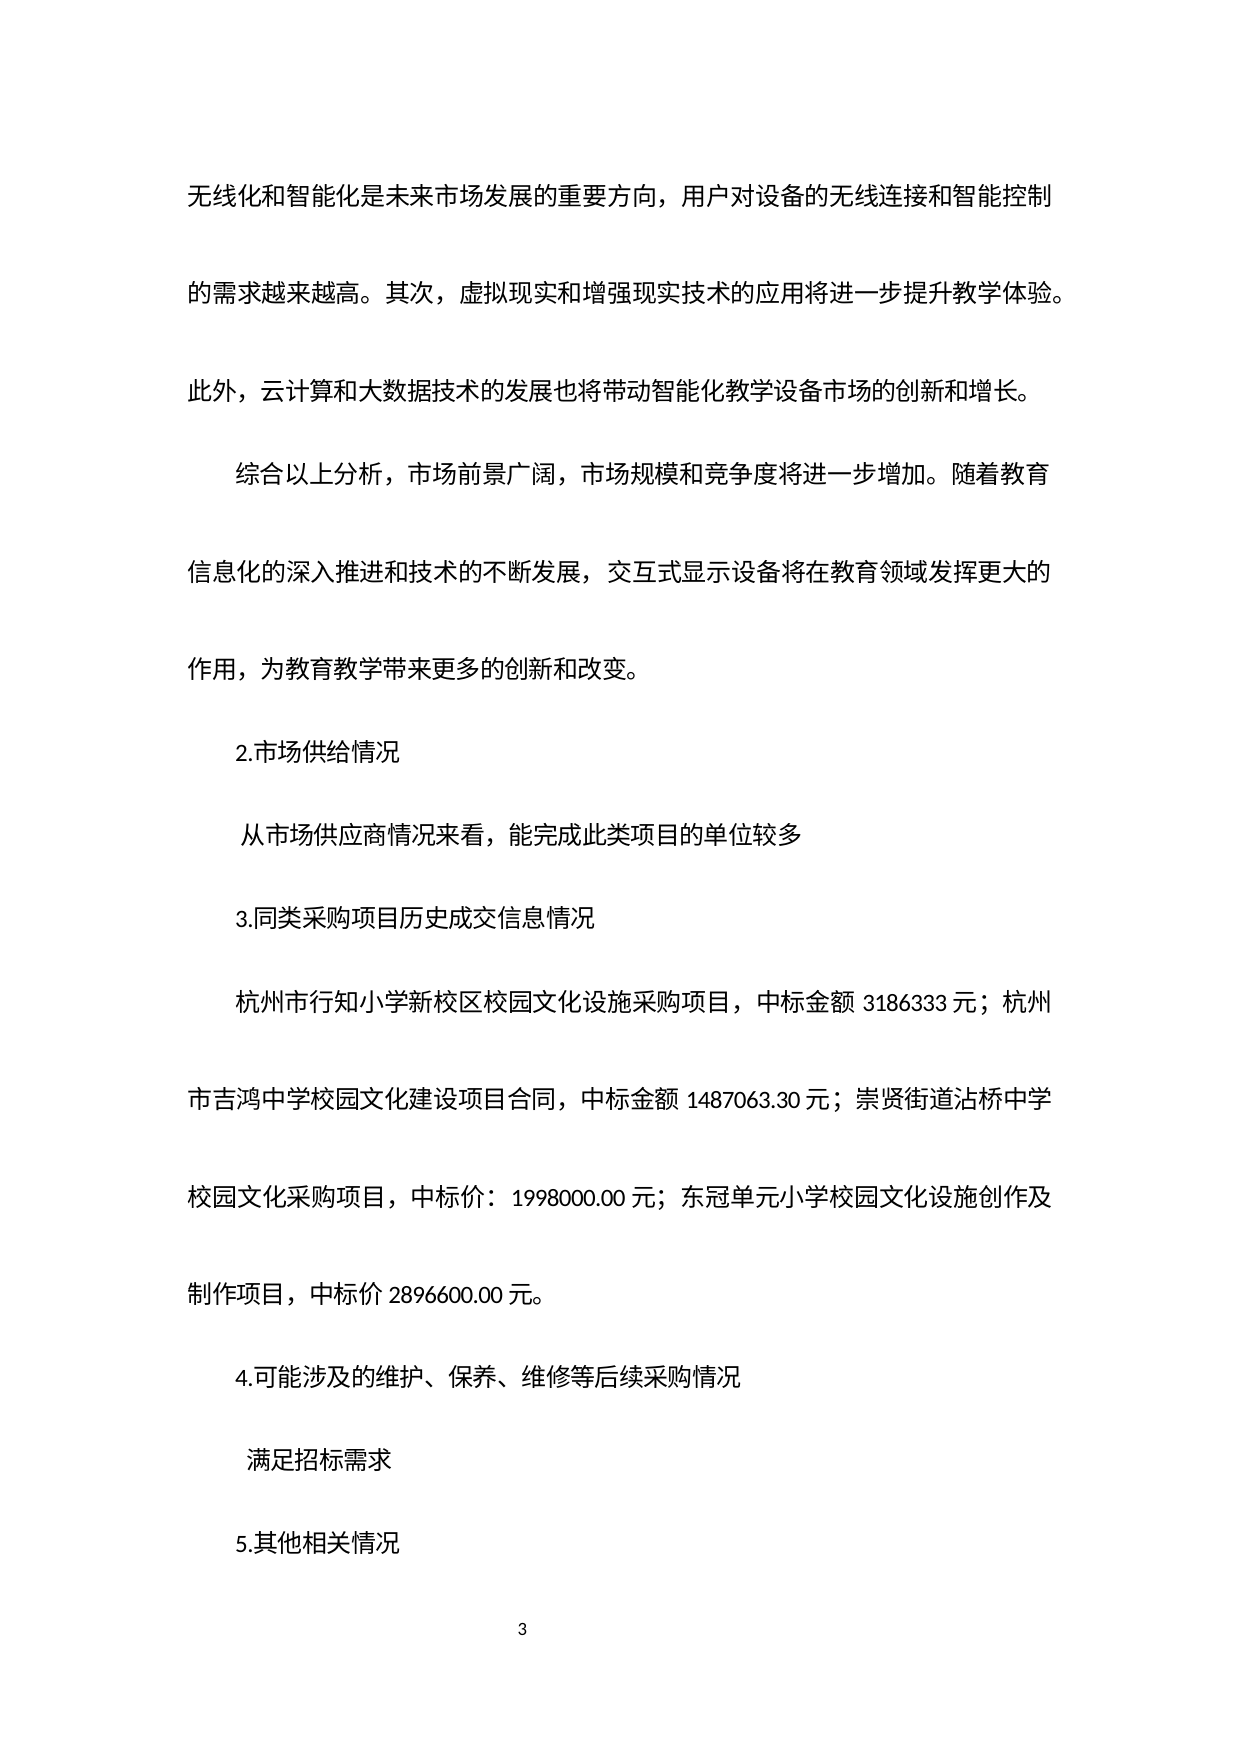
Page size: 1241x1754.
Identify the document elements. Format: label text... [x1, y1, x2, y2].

text 2.市场供给情况 [187, 718, 1053, 783]
text 从市场供应商情况来看，能完成此类项目的单位较多 [187, 801, 1053, 866]
text 杭州市行知小学新校区校园文化设施采购项目，中标金额3186333元；杭州市吉鸿中学校园文化建设项目合同，中标金额1487063.30元；崇贤街道沾桥中学校园文化采购项目，中标价：1998000.00元；东冠单元小学校园文化设施创作及制作项目，中标价2896600.00元。 [187, 968, 1053, 1325]
text 4.可能涉及的维护、保养、维修等后续采购情况 [187, 1343, 1053, 1408]
text 综合以上分析，市场前景广阔，市场规模和竞争度将进一步增加。随着教育信息化的深入推进和技术的不断发展，交互式显示设备将在教育领域发挥更大的作用，为教育教学带来更多的创新和改变。 [187, 440, 1053, 700]
text 5.其他相关情况 [187, 1509, 1053, 1574]
text 满足招标需求 [187, 1426, 1053, 1491]
text 3.同类采购项目历史成交信息情况 [187, 884, 1053, 949]
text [187, 162, 1053, 422]
